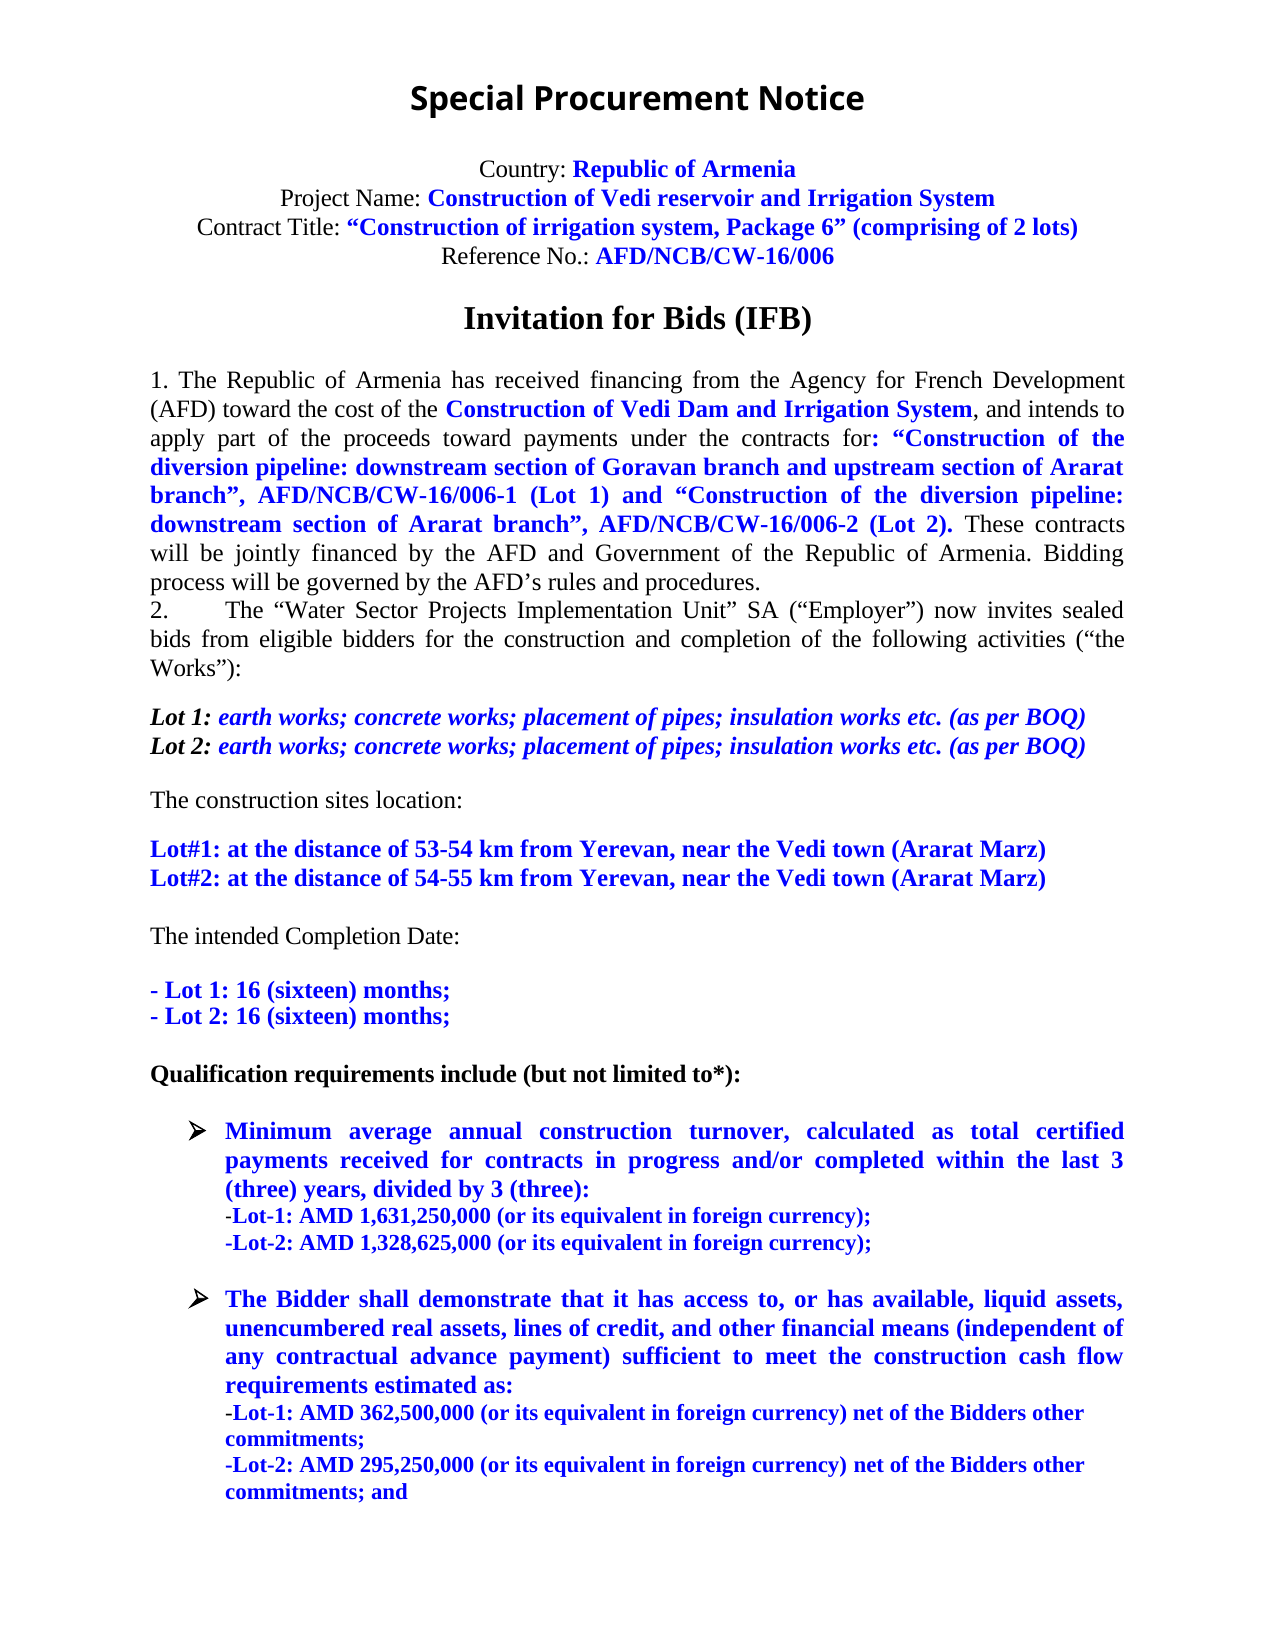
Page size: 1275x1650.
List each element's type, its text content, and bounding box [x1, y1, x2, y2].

text Contract Title: “Construction of irrigation system, Package 6” (comprising of 2 lots) [150, 212, 1125, 241]
text - Lot 1: 16 (sixteen) months; [150, 978, 1125, 1004]
text Lot 2: earth works; concrete works; placement of pipes; insulation works etc. (as per BOQ) [150, 731, 1125, 760]
text The intended Completion Date: [150, 921, 1125, 949]
text -Lot-1: AMD 1,631,250,000 (or its equivalent in foreign currency); [225, 1202, 1125, 1229]
text 1. The Republic of Armenia has received financing from the Agency for French Development (AFD) toward the cost of the Construction of Vedi Dam and Irrigation System, and intends to apply part of the proceeds toward payments under the contracts for: “Construction of the diversion pipeline: downstream section of Goravan branch and upstream section of Ararat branch”, AFD/NCB/CW-16/006-1 (Lot 1) and “Construction of the diversion pipeline: downstream section of Ararat branch”, AFD/NCB/CW-16/006-2 (Lot 2). These contracts will be jointly financed by the AFD and Government of the Republic of Armenia. Bidding process will be governed by the AFD’s rules and procedures. [150, 365, 1125, 595]
text -Lot-2: AMD 295,250,000 (or its equivalent in foreign currency) net of the Bidders other commitments; and [225, 1452, 1125, 1504]
list The Bidder shall demonstrate that it has access to, or has available, liquid assets, unencumbered real assets, lines of credit, and other financial means (independent of any contractual advance payment) sufficient to meet the construction cash flow requirements estimated as: [187, 1284, 1125, 1399]
text Lot#2: at the distance of 54-55 km from Yerevan, near the Vedi town (Ararat Marz) [150, 863, 1125, 892]
text Project Name: Construction of Vedi reservoir and Irrigation System [150, 183, 1125, 212]
text -Lot-1: AMD 362,500,000 (or its equivalent in foreign currency) net of the Bidders other commitments; [225, 1399, 1125, 1452]
text Country: Republic of Armenia [150, 154, 1125, 183]
text Lot#1: at the distance of 53-54 km from Yerevan, near the Vedi town (Ararat Marz) [150, 834, 1125, 863]
text 2. The “Water Sector Projects Implementation Unit” SA (“Employer”) now invites sealed bids from eligible bidders for the construction and completion of the following activities (“the Works”): [150, 595, 1125, 682]
list Minimum average annual construction turnover, calculated as total certified payments received for contracts in progress and/or completed within the last 3 (three) years, divided by 3 (three): [187, 1116, 1125, 1202]
text - Lot 2: 16 (sixteen) months; [150, 1004, 1125, 1030]
text -Lot-2: AMD 1,328,625,000 (or its equivalent in foreign currency); [225, 1229, 1125, 1255]
text Lot 1: earth works; concrete works; placement of pipes; insulation works etc. (as per BOQ) [150, 702, 1125, 731]
text The construction sites location: [150, 785, 1125, 814]
text Reference No.: AFD/NCB/CW-16/006 [150, 241, 1125, 269]
subtitle Invitation for Bids (IFB) [150, 298, 1125, 337]
subtitle Special Procurement Notice [150, 75, 1125, 120]
text Qualification requirements include (but not limited to*): [150, 1059, 1125, 1087]
